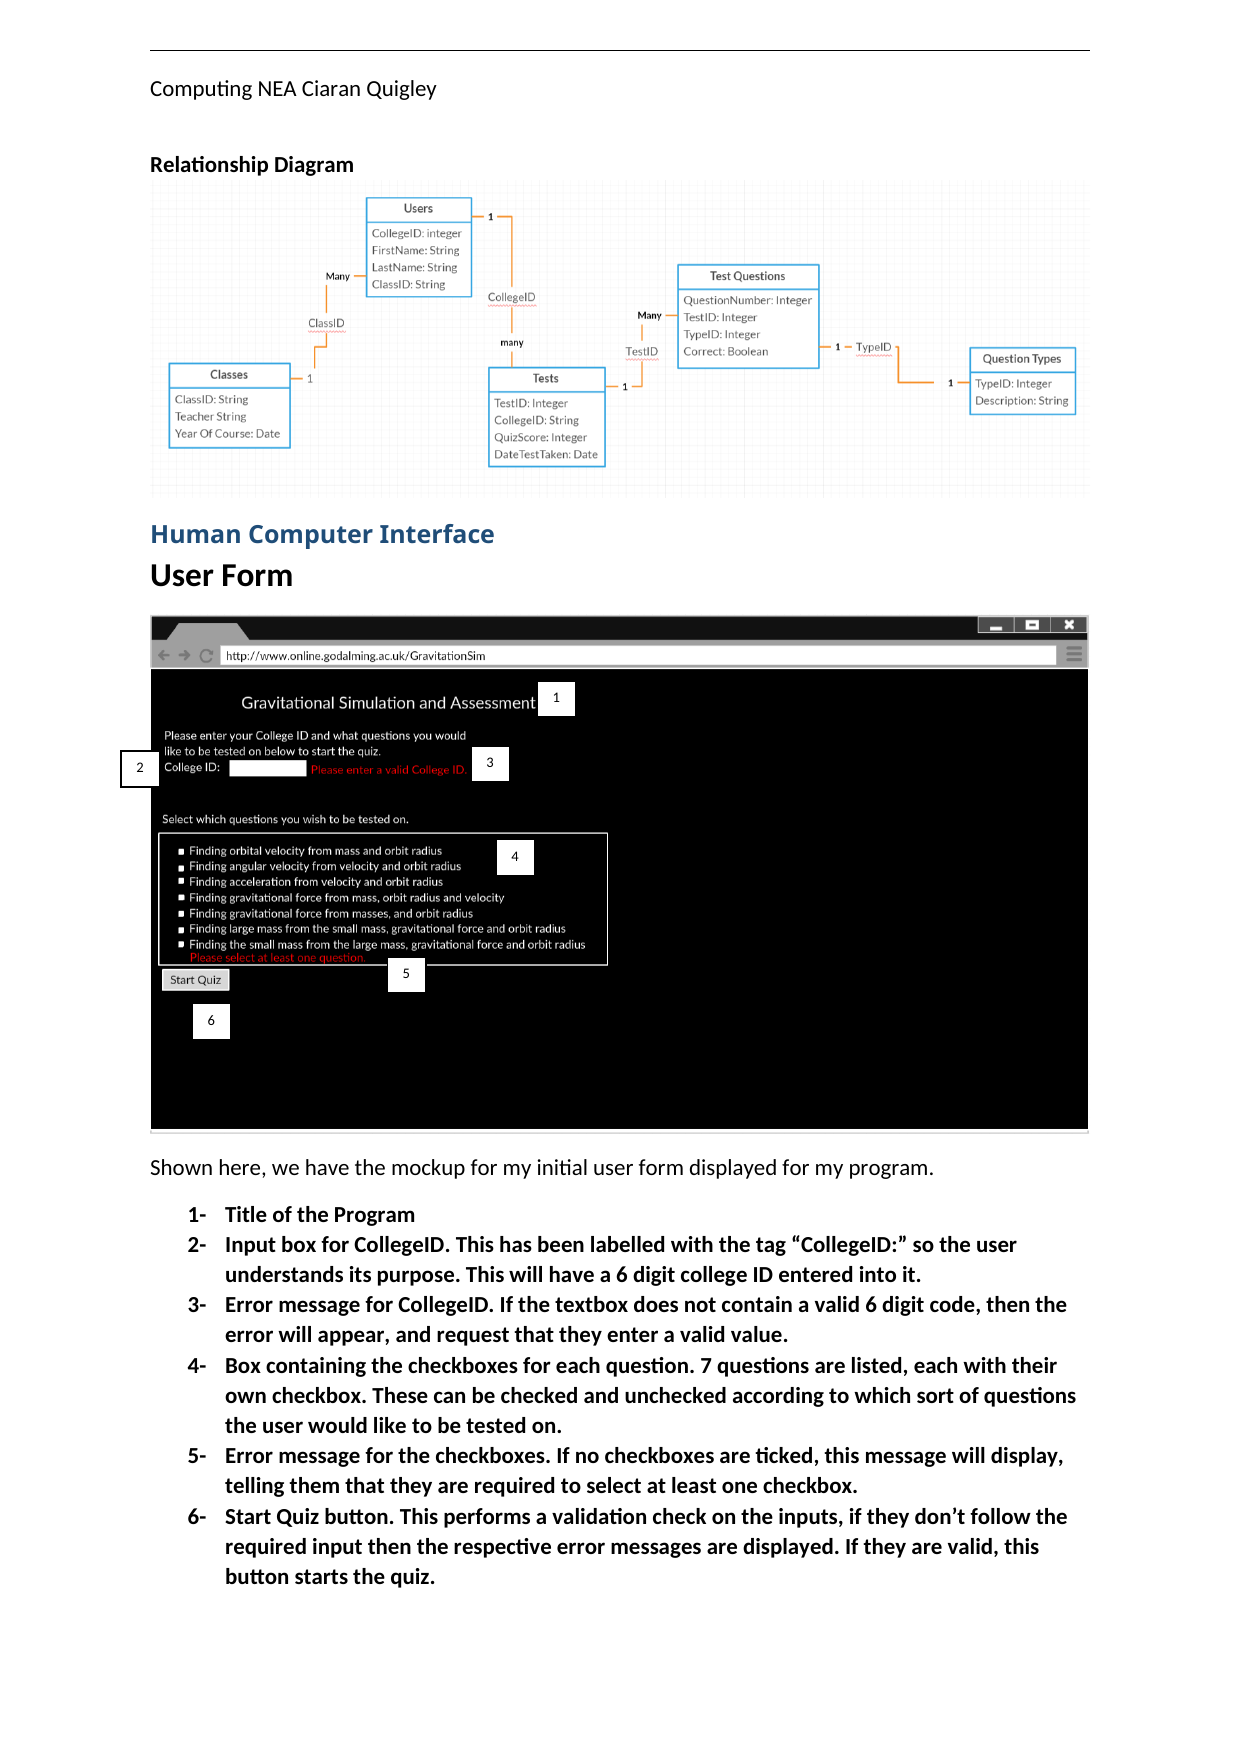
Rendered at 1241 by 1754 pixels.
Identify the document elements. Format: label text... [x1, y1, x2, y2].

list Start Quiz button. This performs a validation check on the inputs, if they don’t follow the required input then the respective error messages are displayed. If they are valid, this button starts the quiz. [187, 1502, 1090, 1590]
picture [150, 614, 1091, 1134]
list Title of the Program [187, 1200, 1090, 1228]
list Error message for CollegeID. If the textbox does not contain a valid 6 digit code, then the error will appear, and request that they enter a valid value. [187, 1290, 1090, 1349]
text User Form [150, 554, 1090, 594]
text Relationship Diagram [150, 150, 1090, 180]
list Error message for the checkboxes. If no checkboxes are ticked, this message will display, telling them that they are required to select at least one checkbox. [187, 1441, 1090, 1500]
list Box containing the checkboxes for each question. 7 questions are listed, each with their own checkbox. These can be checked and unchecked according to which sort of questions the user would like to be tested on. [187, 1351, 1090, 1439]
subtitle Human Computer Interface [150, 517, 1090, 551]
picture [150, 180, 1091, 498]
text Shown here, we have the mockup for my initial user form displayed for my program. [150, 1153, 1090, 1181]
list Input box for CollegeID. This has been labelled with the tag “CollegeID:” so the user understands its purpose. This will have a 6 digit college ID entered into it. [187, 1230, 1090, 1288]
